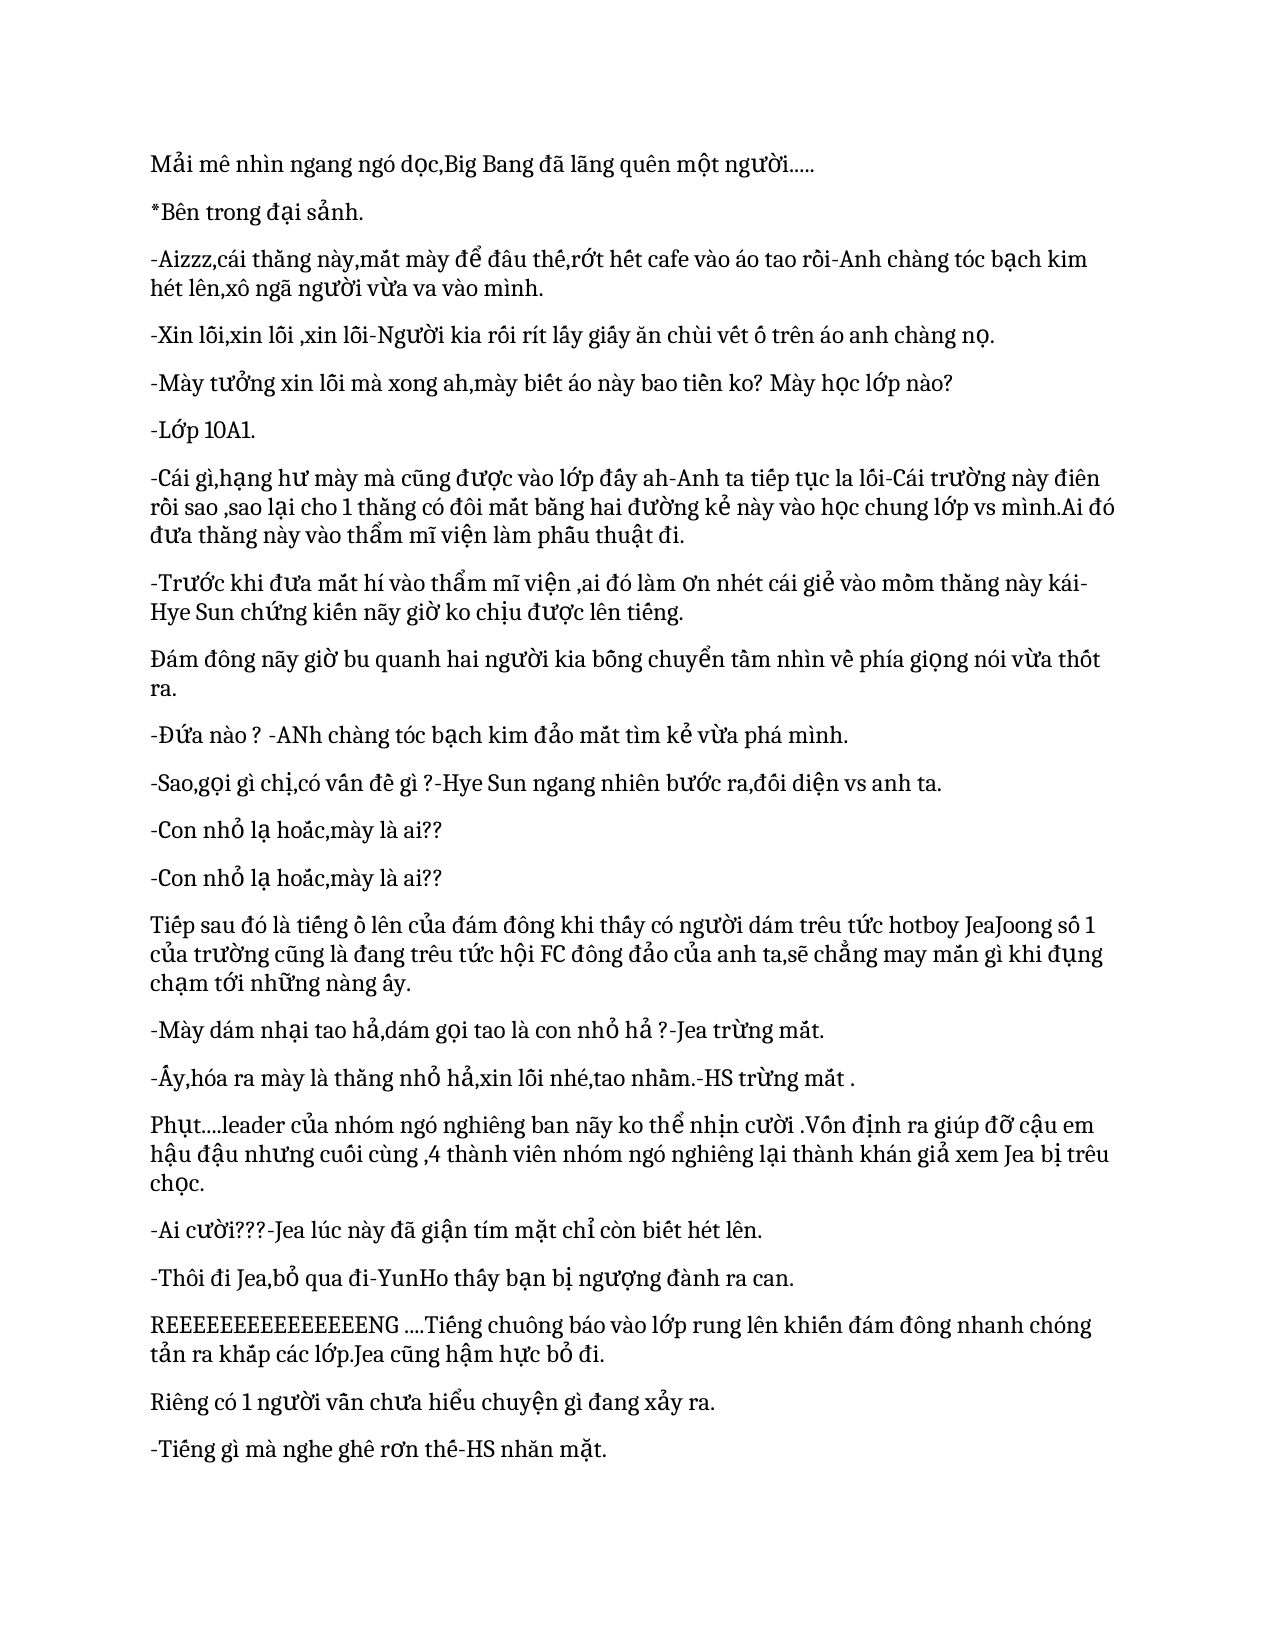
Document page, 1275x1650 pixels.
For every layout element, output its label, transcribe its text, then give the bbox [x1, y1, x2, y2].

text -Aizzz,cái thằng này,mắt mày để đâu thế,rớt hết cafe vào áo tao rồi-Anh chàng tóc bạch kim hét lên,xô ngã người vừa va vào mình. [150, 245, 1125, 302]
text Đám đông nãy giờ bu quanh hai người kia bỗng chuyển tầm nhìn về phía giọng nói vừa thốt ra. [150, 645, 1125, 702]
text Mải mê nhìn ngang ngó dọc,Big Bang đã lãng quên một người..... [150, 150, 1125, 179]
text Riêng có 1 người vẫn chưa hiểu chuyện gì đang xảy ra. [150, 1387, 1125, 1416]
text -Đứa nào ? -ANh chàng tóc bạch kim đảo mắt tìm kẻ vừa phá mình. [150, 721, 1125, 750]
text -Mày tưởng xin lỗi mà xong ah,mày biết áo này bao tiền ko? Mày học lớp nào? [150, 369, 1125, 397]
text -Xin lỗi,xin lỗi ,xin lỗi-Người kia rối rít lấy giấy ăn chùi vết ố trên áo anh chàng nọ. [150, 321, 1125, 350]
text -Sao,gọi gì chị,có vấn đề gì ?-Hye Sun ngang nhiên bước ra,đối diện vs anh ta. [150, 769, 1125, 797]
text Phụt....leader của nhóm ngó nghiêng ban nãy ko thể nhịn cười .Vốn định ra giúp đỡ cậu em hậu đậu nhưng cuối cùng ,4 thành viên nhóm ngó nghiêng lại thành khán giả xem Jea bị trêu chọc. [150, 1111, 1125, 1197]
text -Ai cười???-Jea lúc này đã giận tím mặt chỉ còn biết hét lên. [150, 1216, 1125, 1245]
text Tiếp sau đó là tiếng ồ lên của đám đông khi thấy có người dám trêu tức hotboy JeaJoong số 1 của trường cũng là đang trêu tức hội FC đông đảo của anh ta,sẽ chẳng may mắn gì khi đụng chạm tới những nàng ấy. [150, 911, 1125, 997]
text REEEEEEEEEEEEEEENG ....Tiếng chuông báo vào lớp rung lên khiến đám đông nhanh chóng tản ra khắp các lớp.Jea cũng hậm hực bỏ đi. [150, 1311, 1125, 1369]
text -Con nhỏ lạ hoắc,mày là ai?? [150, 864, 1125, 892]
text -Tiếng gì mà nghe ghê rơn thế-HS nhăn mặt. [150, 1435, 1125, 1464]
text -Lớp 10A1. [150, 416, 1125, 445]
text -Ấy,hóa ra mày là thằng nhỏ hả,xin lỗi nhé,tao nhầm.-HS trừng mắt . [150, 1064, 1125, 1092]
text -Mày dám nhại tao hả,dám gọi tao là con nhỏ hả ?-Jea trừng mắt. [150, 1016, 1125, 1045]
text -Con nhỏ lạ hoắc,mày là ai?? [150, 816, 1125, 845]
text -Thôi đi Jea,bỏ qua đi-YunHo thấy bạn bị ngượng đành ra can. [150, 1264, 1125, 1292]
text *Bên trong đại sảnh. [150, 197, 1125, 226]
text -Cái gì,hạng hư mày mà cũng được vào lớp đấy ah-Anh ta tiếp tục la lối-Cái trường này điên rồi sao ,sao lại cho 1 thằng có đôi mắt bằng hai đường kẻ này vào học chung lớp vs mình.Ai đó đưa thằng này vào thẩm mĩ viện làm phẫu thuật đi. [150, 464, 1125, 550]
text -Trước khi đưa mắt hí vào thẩm mĩ viện ,ai đó làm ơn nhét cái giẻ vào mồm thằng này kái-Hye Sun chứng kiến nãy giờ ko chịu được lên tiếng. [150, 569, 1125, 626]
